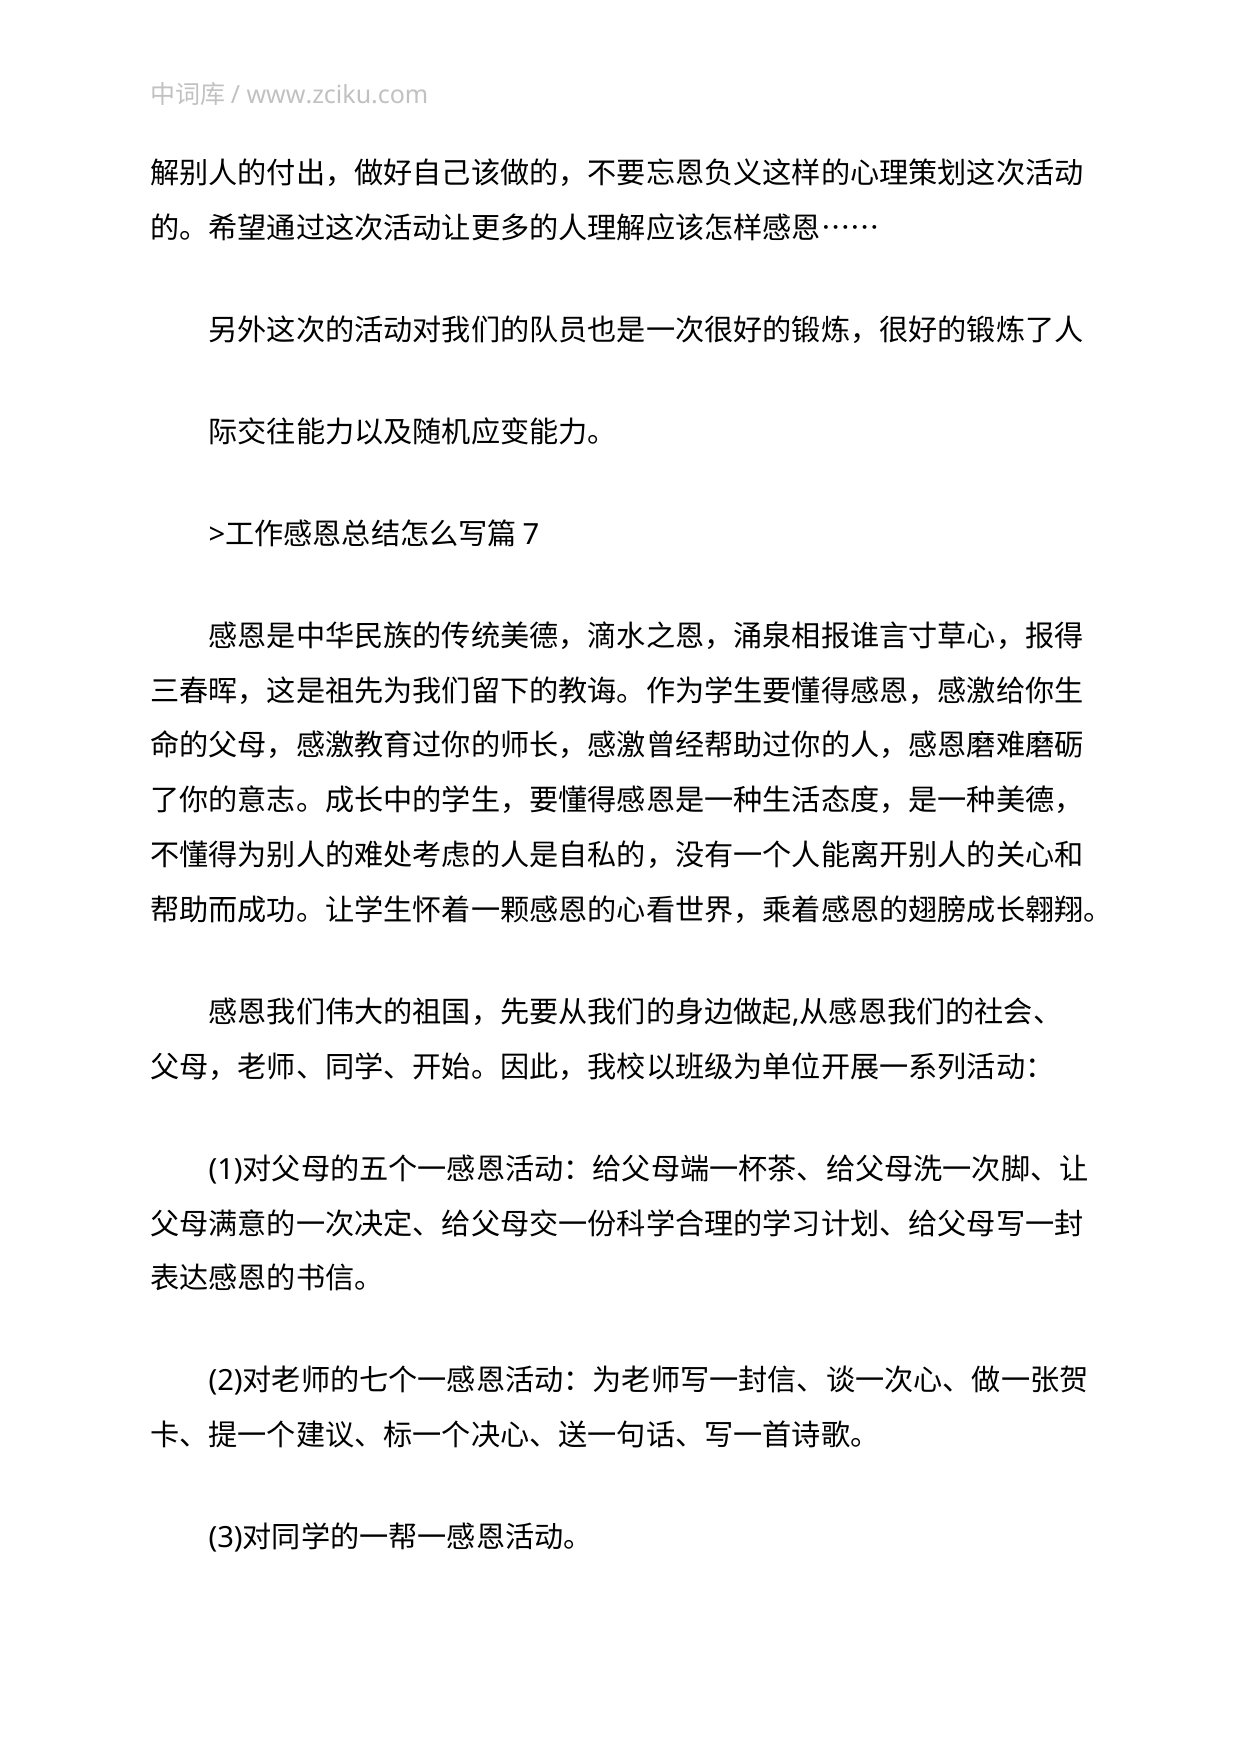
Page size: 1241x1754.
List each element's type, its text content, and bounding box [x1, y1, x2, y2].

text (2)对老师的七个一感恩活动：为老师写一封信、谈一次心、做一张贺卡、提一个建议、标一个决心、送一句话、写一首诗歌。 [150, 1357, 1090, 1454]
text (3)对同学的一帮一感恩活动。 [150, 1514, 1090, 1556]
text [150, 150, 1090, 247]
text 另外这次的活动对我们的队员也是一次很好的锻炼，很好的锻炼了人 [150, 307, 1090, 349]
text 际交往能力以及随机应变能力。 [150, 408, 1090, 451]
text 感恩我们伟大的祖国，先要从我们的身边做起,从感恩我们的社会、父母，老师、同学、开始。因此，我校以班级为单位开展一系列活动： [150, 988, 1090, 1086]
text 感恩是中华民族的传统美德，滴水之恩，涌泉相报谁言寸草心，报得三春晖，这是祖先为我们留下的教诲。作为学生要懂得感恩，感激给你生命的父母，感激教育过你的师长，感激曾经帮助过你的人，感恩磨难磨砺了你的意志。成长中的学生，要懂得感恩是一种生活态度，是一种美德，不懂得为别人的难处考虑的人是自私的，没有一个人能离开别人的关心和帮助而成功。让学生怀着一颗感恩的心看世界，乘着感恩的翅膀成长翱翔。 [150, 612, 1090, 929]
text (1)对父母的五个一感恩活动：给父母端一杯茶、给父母洗一次脚、让父母满意的一次决定、给父母交一份科学合理的学习计划、给父母写一封表达感恩的书信。 [150, 1145, 1090, 1297]
text >工作感恩总结怎么写篇7 [150, 510, 1090, 553]
